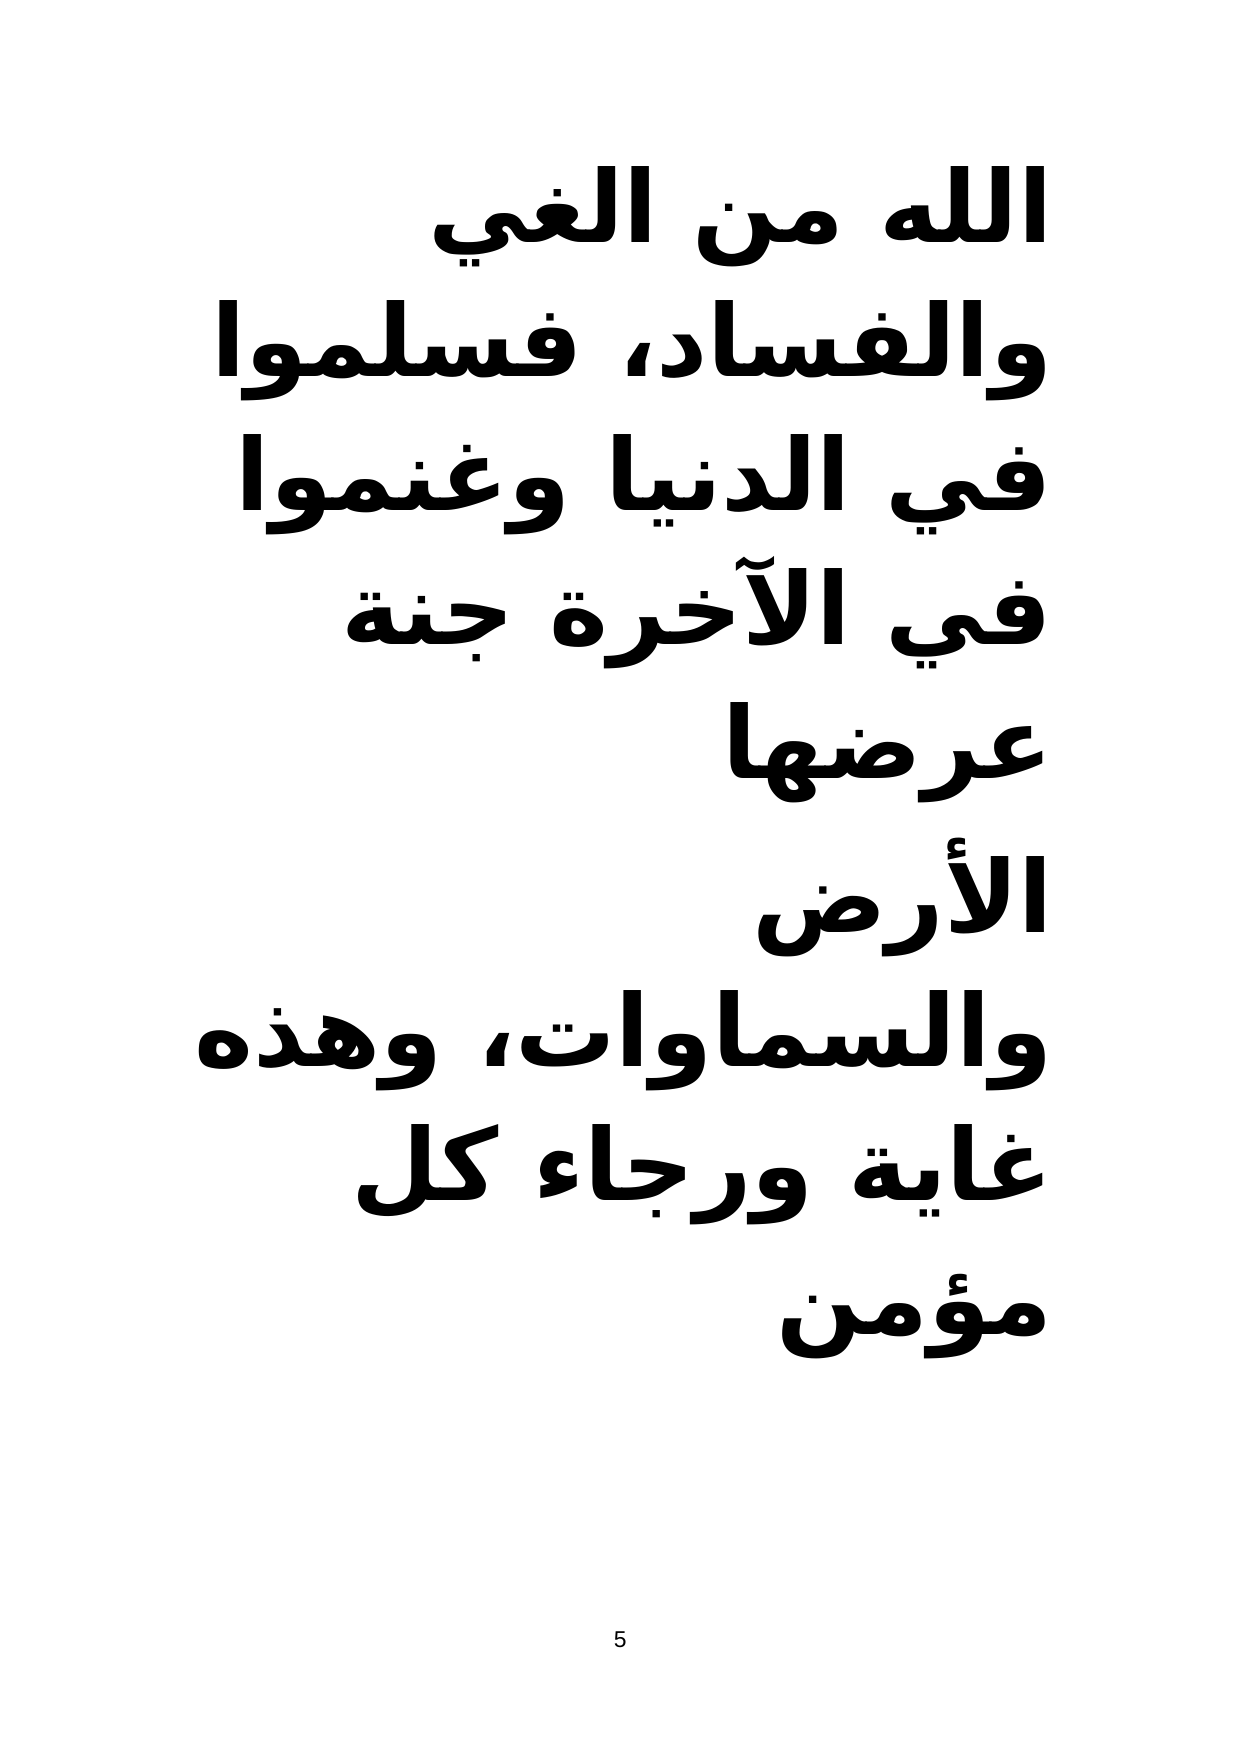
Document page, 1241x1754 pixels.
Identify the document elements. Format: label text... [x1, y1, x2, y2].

text الأرض والسماوات، وهذه غاية ورجاء كل مؤمن [187, 840, 1053, 1358]
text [187, 150, 1053, 802]
